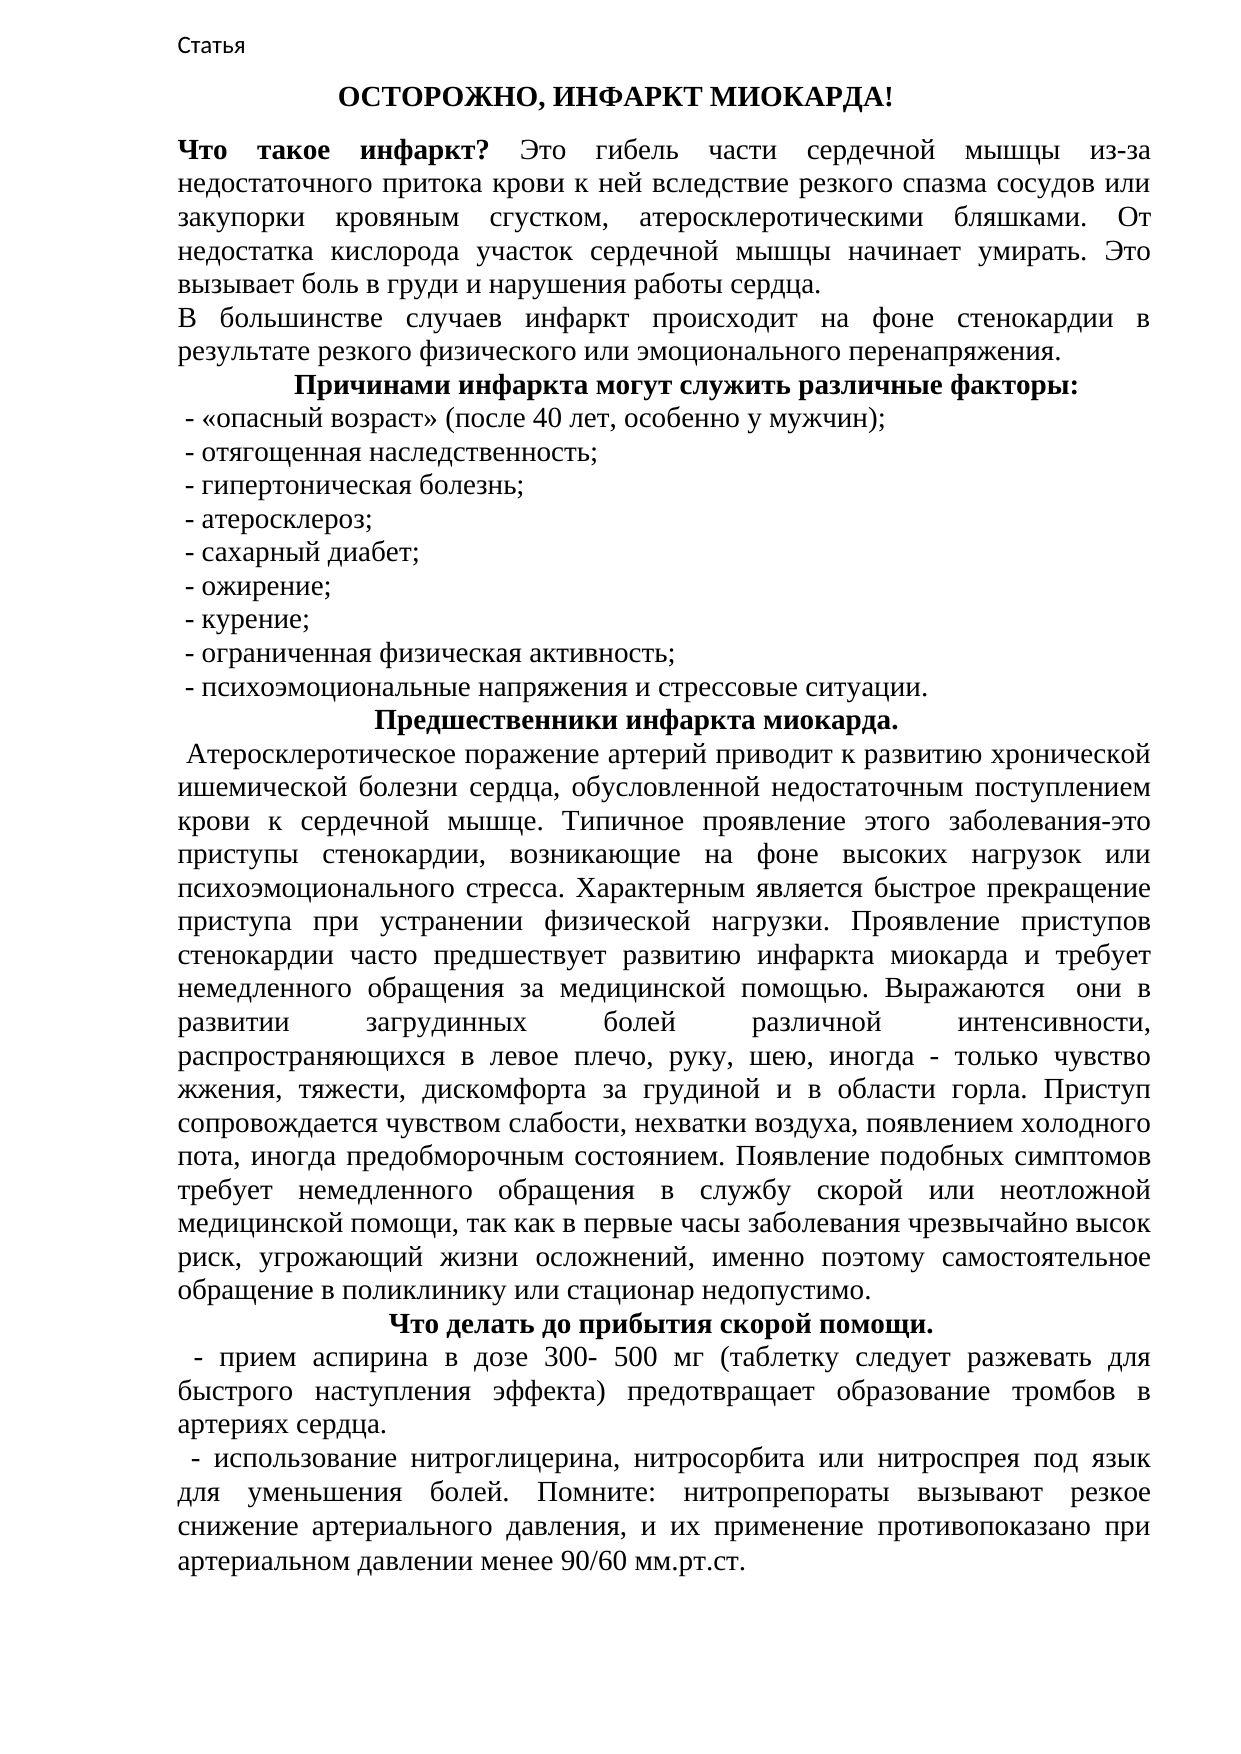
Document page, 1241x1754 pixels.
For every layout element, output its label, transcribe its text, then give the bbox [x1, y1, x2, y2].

text - использование нитроглицерина, нитросорбита или нитроспрея под язык для уменьшения болей. Помните: нитропрепораты вызывают резкое снижение артериального давления, и их применение противопоказано при артериальном давлении менее 90/60 мм.рт.ст. [177, 1440, 1152, 1576]
text - психоэмоциональные напряжения и стрессовые ситуации. [177, 669, 1152, 702]
text В большинстве случаев инфаркт происходит на фоне стенокардии в результате резкого физического или эмоционального перенапряжения. [177, 300, 1152, 367]
text Что делать до прибытия скорой помощи. [177, 1306, 1152, 1339]
text Статья [177, 29, 1152, 60]
text - гипертоническая болезнь; [177, 467, 1152, 501]
text - сахарный диабет; [177, 534, 1152, 568]
text Причинами инфаркта могут служить различные факторы: [177, 367, 1152, 400]
text - «опасный возраст» (после 40 лет, особенно у мужчин); [177, 400, 1152, 434]
text Предшественники инфаркта миокарда. [177, 702, 1152, 736]
text Что такое инфаркт? Это гибель части сердечной мышцы из-за недостаточного притока крови к ней вследствие резкого спазма сосудов или закупорки кровяным сгустком, атеросклеротическими бляшками. От недостатка кислорода участок сердечной мышцы начинает умирать. Это вызывает боль в груди и нарушения работы сердца. [177, 132, 1152, 300]
text - прием аспирина в дозе 300- 500 мг (таблетку следует разжевать для быстрого наступления эффекта) предотвращает образование тромбов в артериях сердца. [177, 1339, 1152, 1440]
text - отягощенная наследственность; [177, 434, 1152, 467]
text - ограниченная физическая активность; [177, 635, 1152, 669]
text - курение; [177, 602, 1152, 635]
text - ожирение; [177, 568, 1152, 602]
text ОСТОРОЖНО, ИНФАРКТ МИОКАРДА! [177, 79, 1152, 113]
text Атеросклеротическое поражение артерий приводит к развитию хронической ишемической болезни сердца, обусловленной недостаточным поступлением крови к сердечной мышце. Типичное проявление этого заболевания-это приступы стенокардии, возникающие на фоне высоких нагрузок или психоэмоционального стресса. Характерным является быстрое прекращение приступа при устранении физической нагрузки. Проявление приступов стенокардии часто предшествует развитию инфаркта миокарда и требует немедленного обращения за медицинской помощью. Выражаются они в развитии загрудинных болей различной интенсивности, распространяющихся в левое плечо, руку, шею, иногда - только чувство жжения, тяжести, дискомфорта за грудиной и в области горла. Приступ сопровождается чувством слабости, нехватки воздуха, появлением холодного пота, иногда предобморочным состоянием. Появление подобных симптомов требует немедленного обращения в службу скорой или неотложной медицинской помощи, так как в первые часы заболевания чрезвычайно высок риск, угрожающий жизни осложнений, именно поэтому самостоятельное обращение в поликлинику или стационар недопустимо. [177, 736, 1152, 1306]
text - атеросклероз; [177, 501, 1152, 534]
